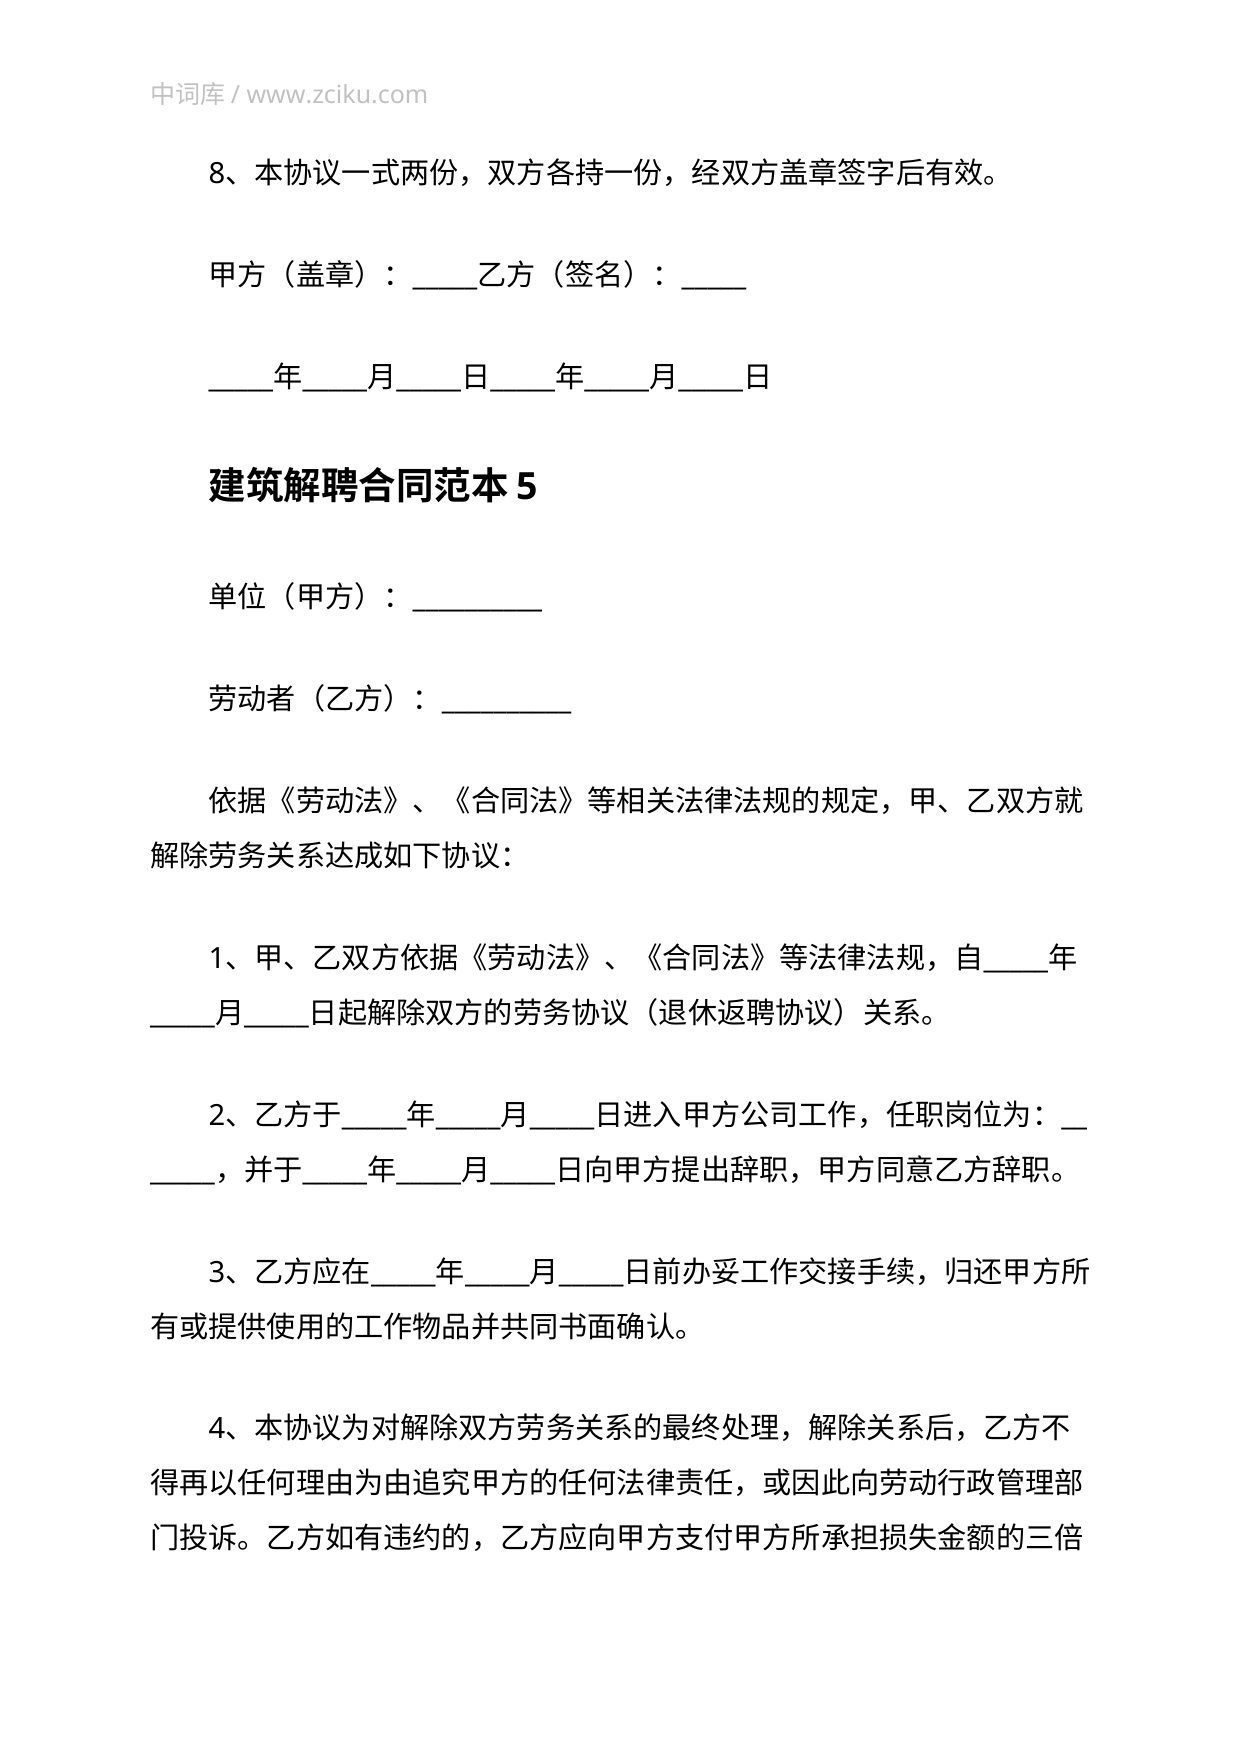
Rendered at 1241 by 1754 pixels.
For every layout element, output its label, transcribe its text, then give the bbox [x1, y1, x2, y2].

text 单位（甲方）：__________ [150, 573, 1090, 616]
text 依据《劳动法》、《合同法》等相关法律法规的规定，甲、乙双方就解除劳务关系达成如下协议： [150, 777, 1090, 875]
text _____年_____月_____日_____年_____月_____日 [150, 354, 1090, 396]
text 甲方（盖章）：_____乙方（签名）：_____ [150, 252, 1090, 294]
text 建筑解聘合同范本5 [150, 456, 1090, 510]
text 8、本协议一式两份，双方各持一份，经双方盖章签字后有效。 [150, 150, 1090, 192]
text 1、甲、乙双方依据《劳动法》、《合同法》等法律法规，自_____年_____月_____日起解除双方的劳务协议（退休返聘协议）关系。 [150, 934, 1090, 1032]
text 3、乙方应在_____年_____月_____日前办妥工作交接手续，归还甲方所有或提供使用的工作物品并共同书面确认。 [150, 1248, 1090, 1345]
text 2、乙方于_____年_____月_____日进入甲方公司工作，任职岗位为：_______，并于_____年_____月_____日向甲方提出辞职，甲方同意乙方辞职。 [150, 1091, 1090, 1188]
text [150, 1405, 1090, 1557]
text 劳动者（乙方）：__________ [150, 676, 1090, 718]
